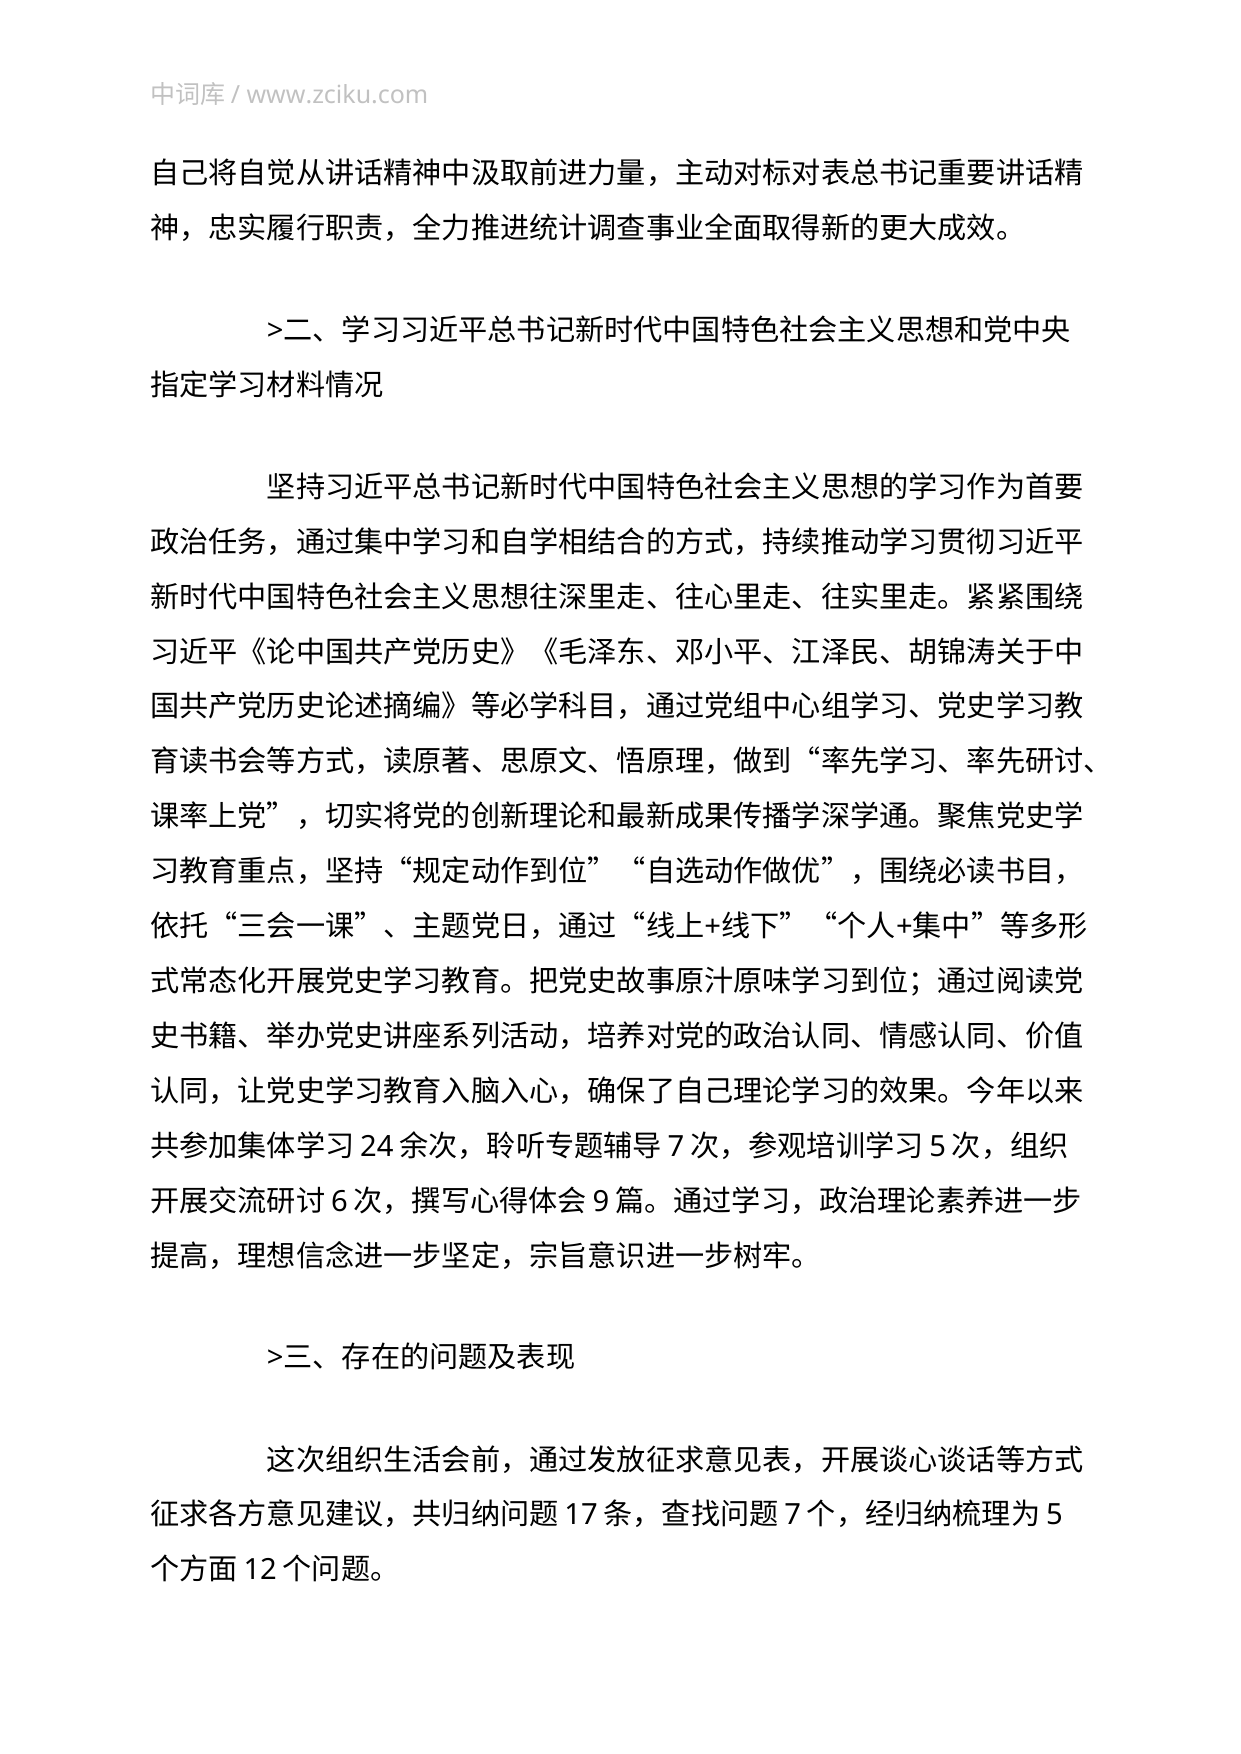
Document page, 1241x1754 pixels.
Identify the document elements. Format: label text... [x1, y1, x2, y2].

text 坚持习近平总书记新时代中国特色社会主义思想的学习作为首要政治任务，通过集中学习和自学相结合的方式，持续推动学习贯彻习近平新时代中国特色社会主义思想往深里走、往心里走、往实里走。紧紧围绕习近平《论中国共产党历史》《毛泽东、邓小平、江泽民、胡锦涛关于中国共产党历史论述摘编》等必学科目，通过党组中心组学习、党史学习教育读书会等方式，读原著、思原文、悟原理，做到“率先学习、率先研讨、课率上党”，切实将党的创新理论和最新成果传播学深学通。聚焦党史学习教育重点，坚持“规定动作到位”“自选动作做优”，围绕必读书目，依托“三会一课”、主题党日，通过“线上+线下”“个人+集中”等多形式常态化开展党史学习教育。把党史故事原汁原味学习到位；通过阅读党史书籍、举办党史讲座系列活动，培养对党的政治认同、情感认同、价值认同，让党史学习教育入脑入心，确保了自己理论学习的效果。今年以来共参加集体学习24余次，聆听专题辅导7次，参观培训学习5次，组织开展交流研讨6次，撰写心得体会9篇。通过学习，政治理论素养进一步提高，理想信念进一步坚定，宗旨意识进一步树牢。 [150, 463, 1090, 1274]
text >二、学习习近平总书记新时代中国特色社会主义思想和党中央指定学习材料情况 [150, 307, 1090, 404]
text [150, 150, 1090, 247]
text 这次组织生活会前，通过发放征求意见表，开展谈心谈话等方式征求各方意见建议，共归纳问题17条，查找问题7个，经归纳梳理为5个方面12个问题。 [150, 1436, 1090, 1588]
text >三、存在的问题及表现 [150, 1334, 1090, 1376]
